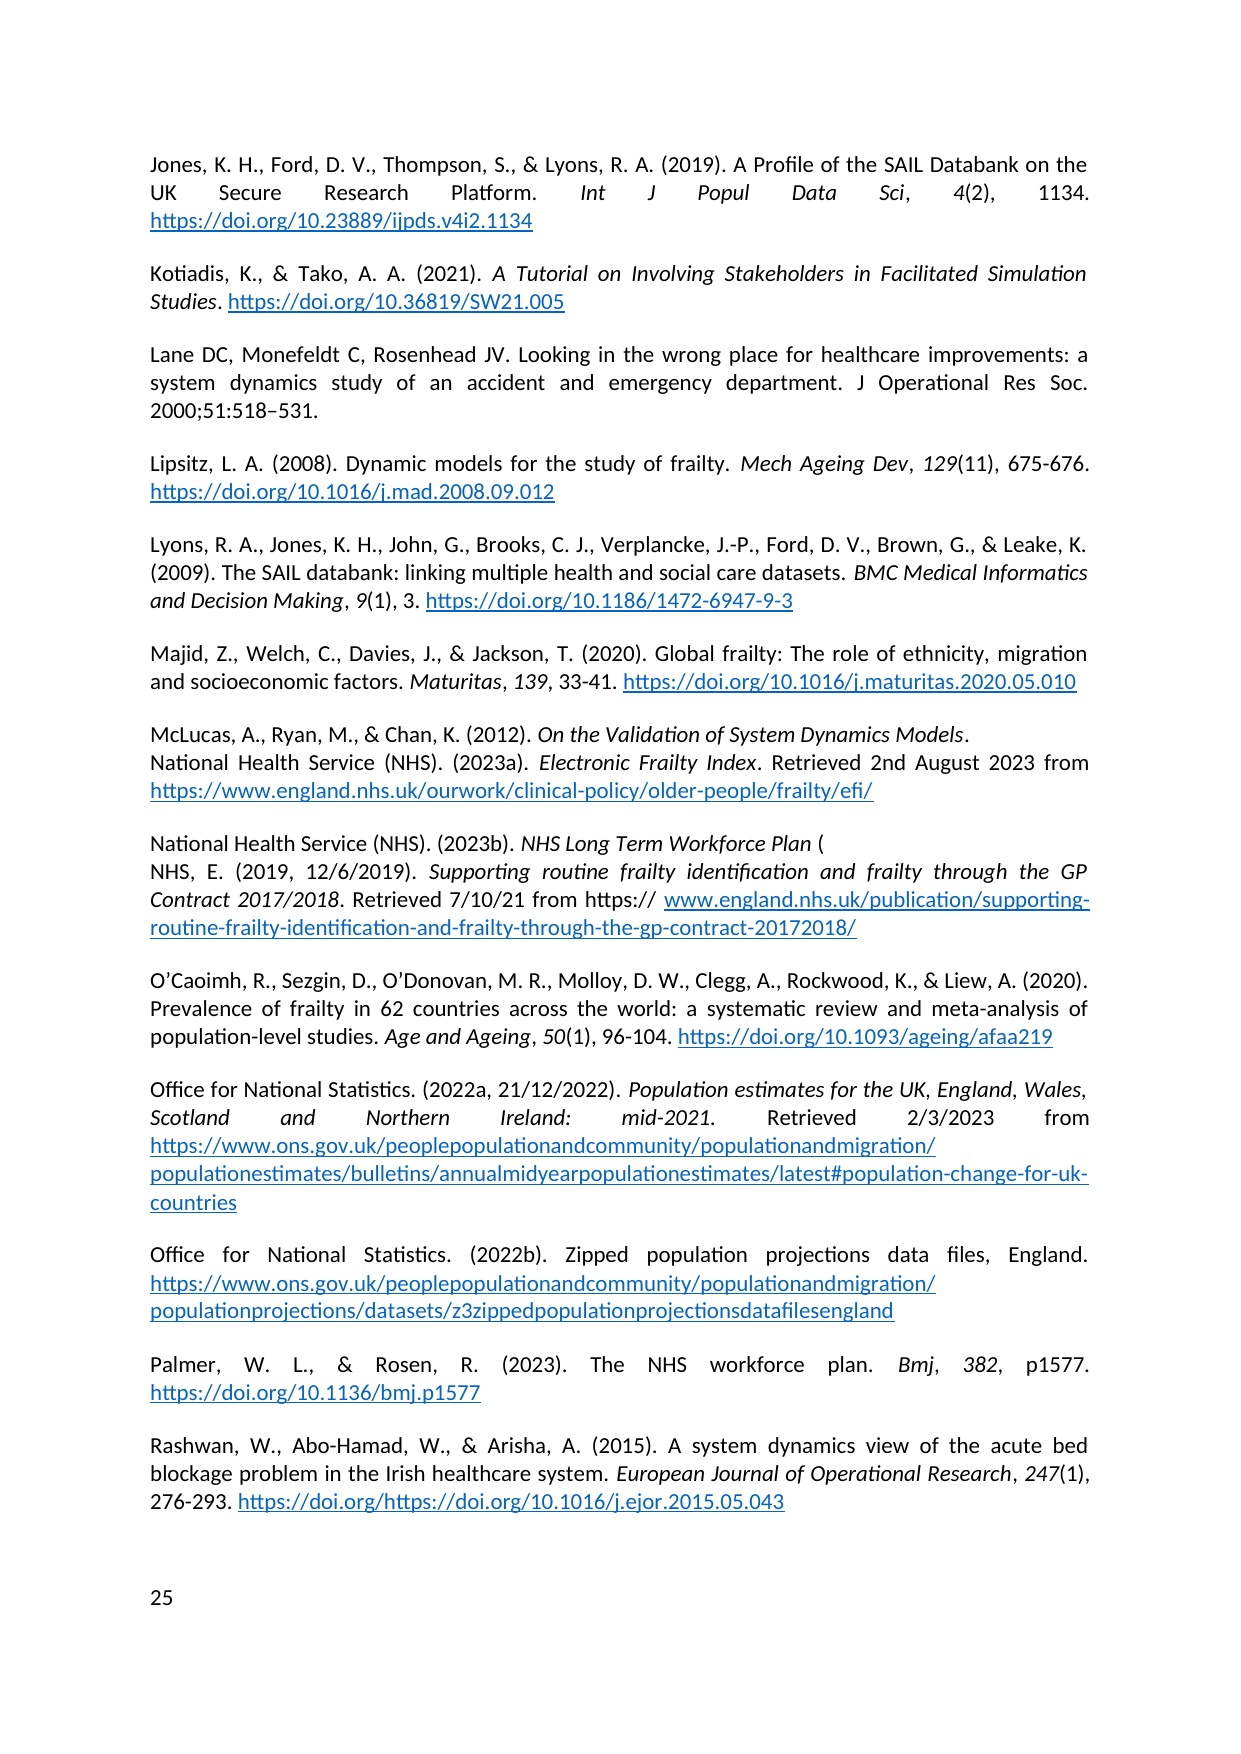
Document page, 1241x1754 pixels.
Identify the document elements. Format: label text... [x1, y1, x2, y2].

text Lyons, R. A., Jones, K. H., John, G., Brooks, C. J., Verplancke, J.-P., Ford, D. V., Brown, G., & Leake, K. (2009). The SAIL databank: linking multiple health and social care datasets. BMC Medical Informatics and Decision Making, 9(1), 3. https://doi.org/10.1186/1472-6947-9-3 [150, 530, 1090, 614]
text Rashwan, W., Abo-Hamad, W., & Arisha, A. (2015). A system dynamics view of the acute bed blockage problem in the Irish healthcare system. European Journal of Operational Research, 247(1), 276-293. https://doi.org/https://doi.org/10.1016/j.ejor.2015.05.043 [150, 1431, 1090, 1515]
text Majid, Z., Welch, C., Davies, J., & Jackson, T. (2020). Global frailty: The role of ethnicity, migration and socioeconomic factors. Maturitas, 139, 33-41. https://doi.org/10.1016/j.maturitas.2020.05.010 [150, 639, 1090, 695]
text Kotiadis, K., & Tako, A. A. (2021). A Tutorial on Involving Stakeholders in Facilitated Simulation Studies. https://doi.org/10.36819/SW21.005 [150, 259, 1090, 315]
text Office for National Statistics. (2022b). Zipped population projections data files, England. https://www.ons.gov.uk/peoplepopulationandcommunity/populationandmigration/populationprojections/datasets/z3zippedpopulationprojectionsdatafilesengland [150, 1241, 1090, 1325]
text Palmer, W. L., & Rosen, R. (2023). The NHS workforce plan. Bmj, 382, p1577. https://doi.org/10.1136/bmj.p1577 [150, 1350, 1090, 1406]
text McLucas, A., Ryan, M., & Chan, K. (2012). On the Validation of System Dynamics Models. [150, 720, 1090, 748]
text National Health Service (NHS). (2023a). Electronic Frailty Index. Retrieved 2nd August 2023 from https://www.england.nhs.uk/ourwork/clinical-policy/older-people/frailty/efi/ [150, 748, 1090, 804]
text Lane DC, Monefeldt C, Rosenhead JV. Looking in the wrong place for healthcare improvements: a system dynamics study of an accident and emergency department. J Operational Res Soc. 2000;51:518–531. [150, 340, 1090, 424]
text National Health Service (NHS). (2023b). NHS Long Term Workforce Plan ( [150, 829, 1090, 857]
text Office for National Statistics. (2022a, 21/12/2022). Population estimates for the UK, England, Wales, Scotland and Northern Ireland: mid-2021. Retrieved 2/3/2023 from https://www.ons.gov.uk/peoplepopulationandcommunity/populationandmigration/populationestimates/bulletins/annualmidyearpopulationestimates/latest#population-change-for-uk-countries [150, 1076, 1090, 1216]
text O’Caoimh, R., Sezgin, D., O’Donovan, M. R., Molloy, D. W., Clegg, A., Rockwood, K., & Liew, A. (2020). Prevalence of frailty in 62 countries across the world: a systematic review and meta-analysis of population-level studies. Age and Ageing, 50(1), 96-104. https://doi.org/10.1093/ageing/afaa219 [150, 966, 1090, 1051]
text Jones, K. H., Ford, D. V., Thompson, S., & Lyons, R. A. (2019). A Profile of the SAIL Databank on the UK Secure Research Platform. Int J Popul Data Sci, 4(2), 1134. https://doi.org/10.23889/ijpds.v4i2.1134 [150, 150, 1090, 234]
text NHS, E. (2019, 12/6/2019). Supporting routine frailty identification and frailty through the GP Contract 2017/2018. Retrieved 7/10/21 from https:// www.england.nhs.uk/publication/supporting-routine-frailty-identification-and-frailty-through-the-gp-contract-20172018/ [150, 857, 1090, 941]
text Lipsitz, L. A. (2008). Dynamic models for the study of frailty. Mech Ageing Dev, 129(11), 675-676. https://doi.org/10.1016/j.mad.2008.09.012 [150, 449, 1090, 505]
